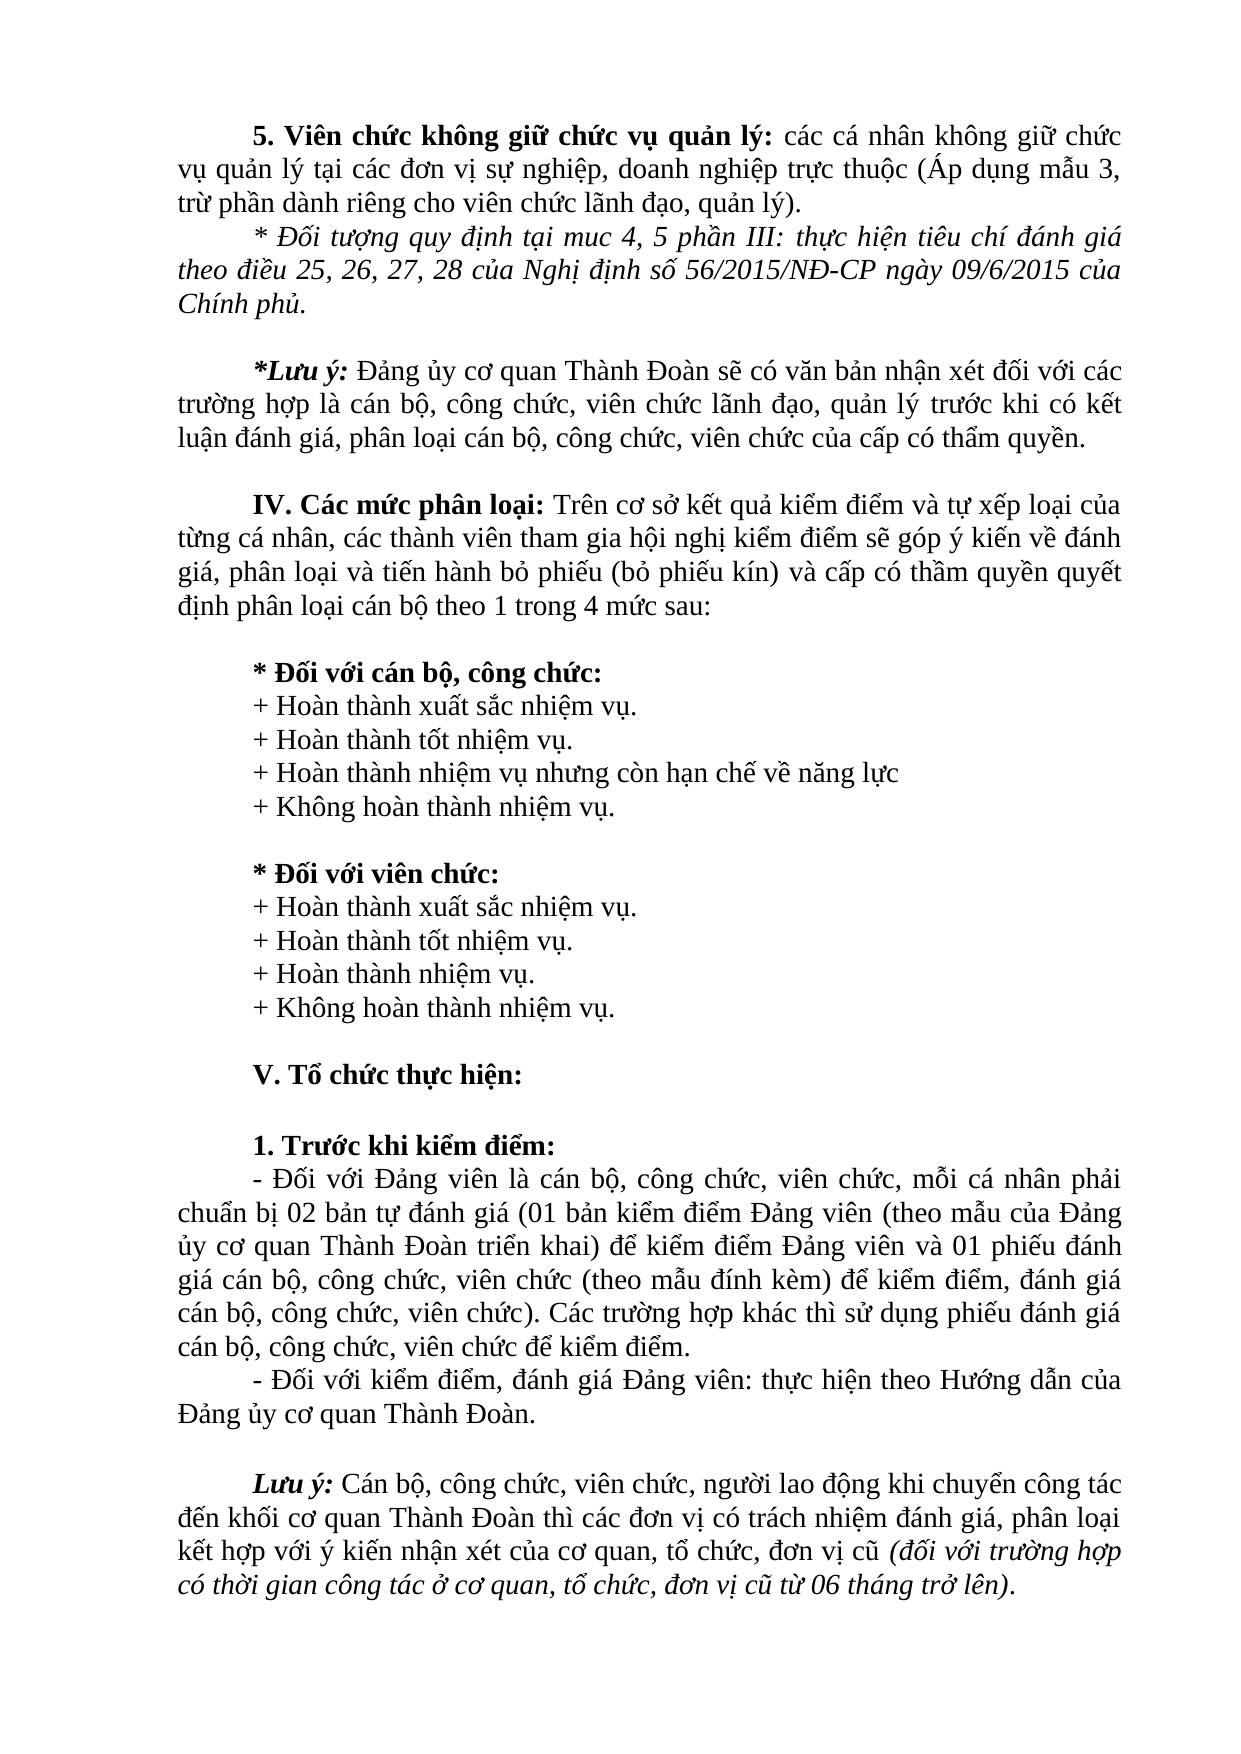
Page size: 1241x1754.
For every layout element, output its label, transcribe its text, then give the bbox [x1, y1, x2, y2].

text + Không hoàn thành nhiệm vụ. [177, 789, 1122, 822]
text + Hoàn thành xuất sắc nhiệm vụ. [177, 889, 1122, 923]
text + Hoàn thành tốt nhiệm vụ. [177, 722, 1122, 755]
text *Lưu ý: Đảng ủy cơ quan Thành Đoàn sẽ có văn bản nhận xét đối với các trường hợp là cán bộ, công chức, viên chức lãnh đạo, quản lý trước khi có kết luận đánh giá, phân loại cán bộ, công chức, viên chức của cấp có thẩm quyền. [177, 353, 1122, 453]
text + Hoàn thành xuất sắc nhiệm vụ. [177, 688, 1122, 722]
text Lưu ý: Cán bộ, công chức, viên chức, người lao động khi chuyển công tác đến khối cơ quan Thành Đoàn thì các đơn vị có trách nhiệm đánh giá, phân loại kết hợp với ý kiến nhận xét của cơ quan, tổ chức, đơn vị cũ (đối với trường hợp có thời gian công tác ở cơ quan, tổ chức, đơn vị cũ từ 06 tháng trở lên). [177, 1466, 1122, 1601]
text + Không hoàn thành nhiệm vụ. [177, 990, 1122, 1024]
text - Đối với Đảng viên là cán bộ, công chức, viên chức, mỗi cá nhân phải chuẩn bị 02 bản tự đánh giá (01 bản kiểm điểm Đảng viên (theo mẫu của Đảng ủy cơ quan Thành Đoàn triển khai) để kiểm điểm Đảng viên và 01 phiếu đánh giá cán bộ, công chức, viên chức (theo mẫu đính kèm) để kiểm điểm, đánh giá cán bộ, công chức, viên chức). Các trường hợp khác thì sử dụng phiếu đánh giá cán bộ, công chức, viên chức để kiểm điểm. [177, 1161, 1122, 1362]
text * Đối với cán bộ, công chức: [177, 655, 1122, 688]
text V. Tổ chức thực hiện: [177, 1057, 1122, 1091]
text + Hoàn thành tốt nhiệm vụ. [177, 923, 1122, 957]
text IV. Các mức phân loại: Trên cơ sở kết quả kiểm điểm và tự xếp loại của từng cá nhân, các thành viên tham gia hội nghị kiểm điểm sẽ góp ý kiến về đánh giá, phân loại và tiến hành bỏ phiếu (bỏ phiếu kín) và cấp có thầm quyền quyết định phân loại cán bộ theo 1 trong 4 mức sau: [177, 487, 1122, 621]
text - Đối với kiểm điểm, đánh giá Đảng viên: thực hiện theo Hướng dẫn của Đảng ủy cơ quan Thành Đoàn. [177, 1362, 1122, 1429]
text + Hoàn thành nhiệm vụ. [177, 957, 1122, 990]
text + Hoàn thành nhiệm vụ nhưng còn hạn chế về năng lực [177, 755, 1122, 789]
text 1. Trước khi kiểm điểm: [177, 1128, 1122, 1161]
text 5. Viên chức không giữ chức vụ quản lý: các cá nhân không giữ chức vụ quản lý tại các đơn vị sự nghiệp, doanh nghiệp trực thuộc (Áp dụng mẫu 3, trừ phần dành riêng cho viên chức lãnh đạo, quản lý). [177, 118, 1122, 219]
text * Đối với viên chức: [177, 856, 1122, 889]
text * Đối tượng quy định tại muc 4, 5 phần III: thực hiện tiêu chí đánh giá theo điều 25, 26, 27, 28 của Nghị định số 56/2015/NĐ-CP ngày 09/6/2015 của Chính phủ. [177, 219, 1122, 319]
